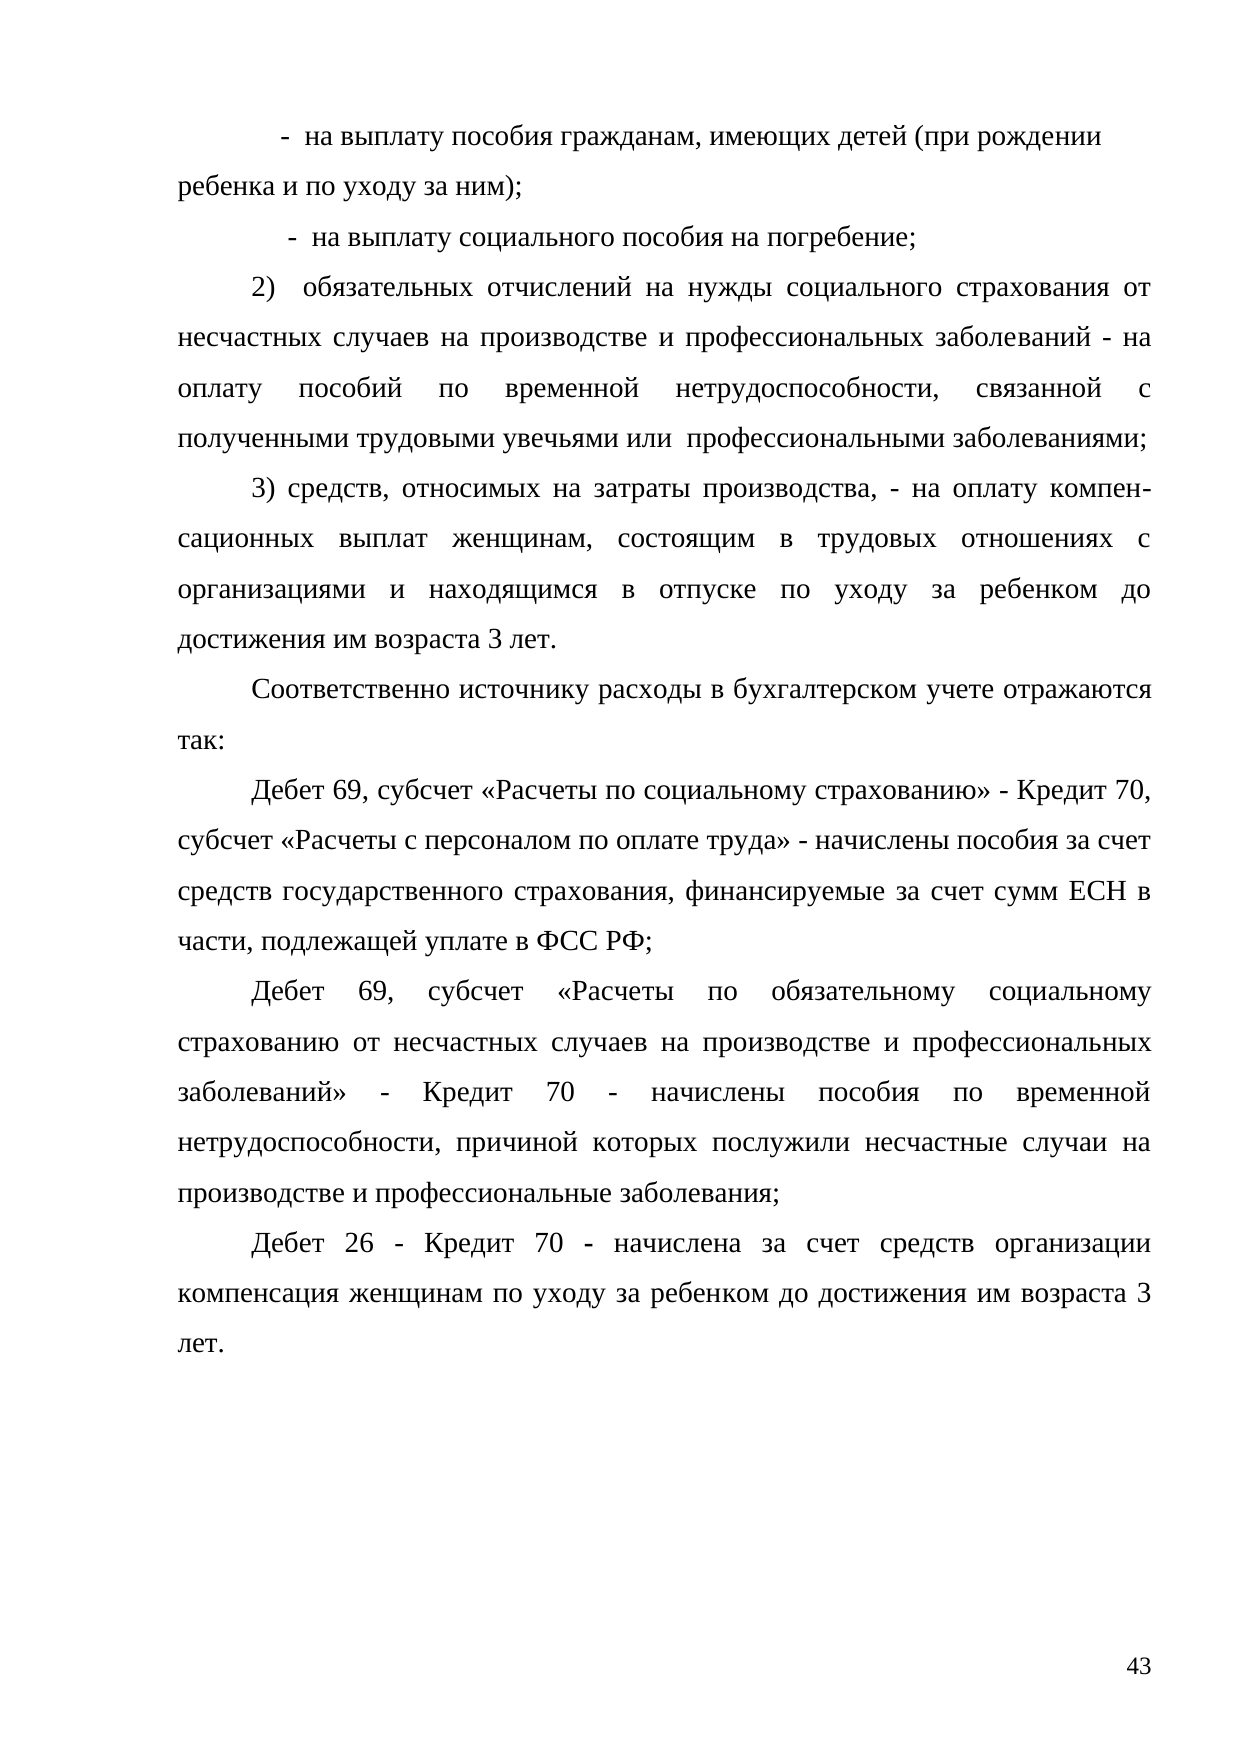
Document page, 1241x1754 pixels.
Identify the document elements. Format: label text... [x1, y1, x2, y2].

text - на выплату пособия гражданам, имеющих детей (при рождении ребенка и по уходу за ним); [177, 118, 1152, 202]
text Дебет 69, субсчет «Расчеты по обязательному социальному страхованию от несчастных случаев на производстве и профессиональных заболеваний» - Кредит 70 - начислены пособия по временной нетрудоспособности, причиной которых послужили несчастные случаи на производстве и профессиональные заболевания; [177, 973, 1152, 1208]
text Дебет 69, субсчет «Расчеты по социальному страхованию» - Кредит 70, субсчет «Расчеты с персоналом по оплате труда» - начислены пособия за счет средств государственного страхования, финансируемые за счет сумм ЕСН в части, подлежащей уплате в ФСС РФ; [177, 772, 1152, 957]
text - на выплату социального пособия на погребение; [177, 219, 1152, 252]
text 2) обязательных отчислений на нужды социального страхования от несчастных случаев на производстве и профессиональных заболеваний - на оплату пособий по временной нетрудоспособности, связанной с полученными трудовыми увечьями или профессиональными заболеваниями; [177, 269, 1152, 453]
text 3) средств, относимых на затраты производства, - на оплату компенсационных выплат женщинам, состоящим в трудовых отношениях с организациями и находящимся в отпуске по уходу за ребенком до достижения им возраста 3 лет. [177, 470, 1152, 655]
text Дебет 26 - Кредит 70 - начислена за счет средств организации компенсация женщинам по уходу за ребенком до достижения им возраста 3 лет. [177, 1225, 1152, 1359]
text Соответственно источнику расходы в бухгалтерском учете отражаются так: [177, 672, 1152, 755]
